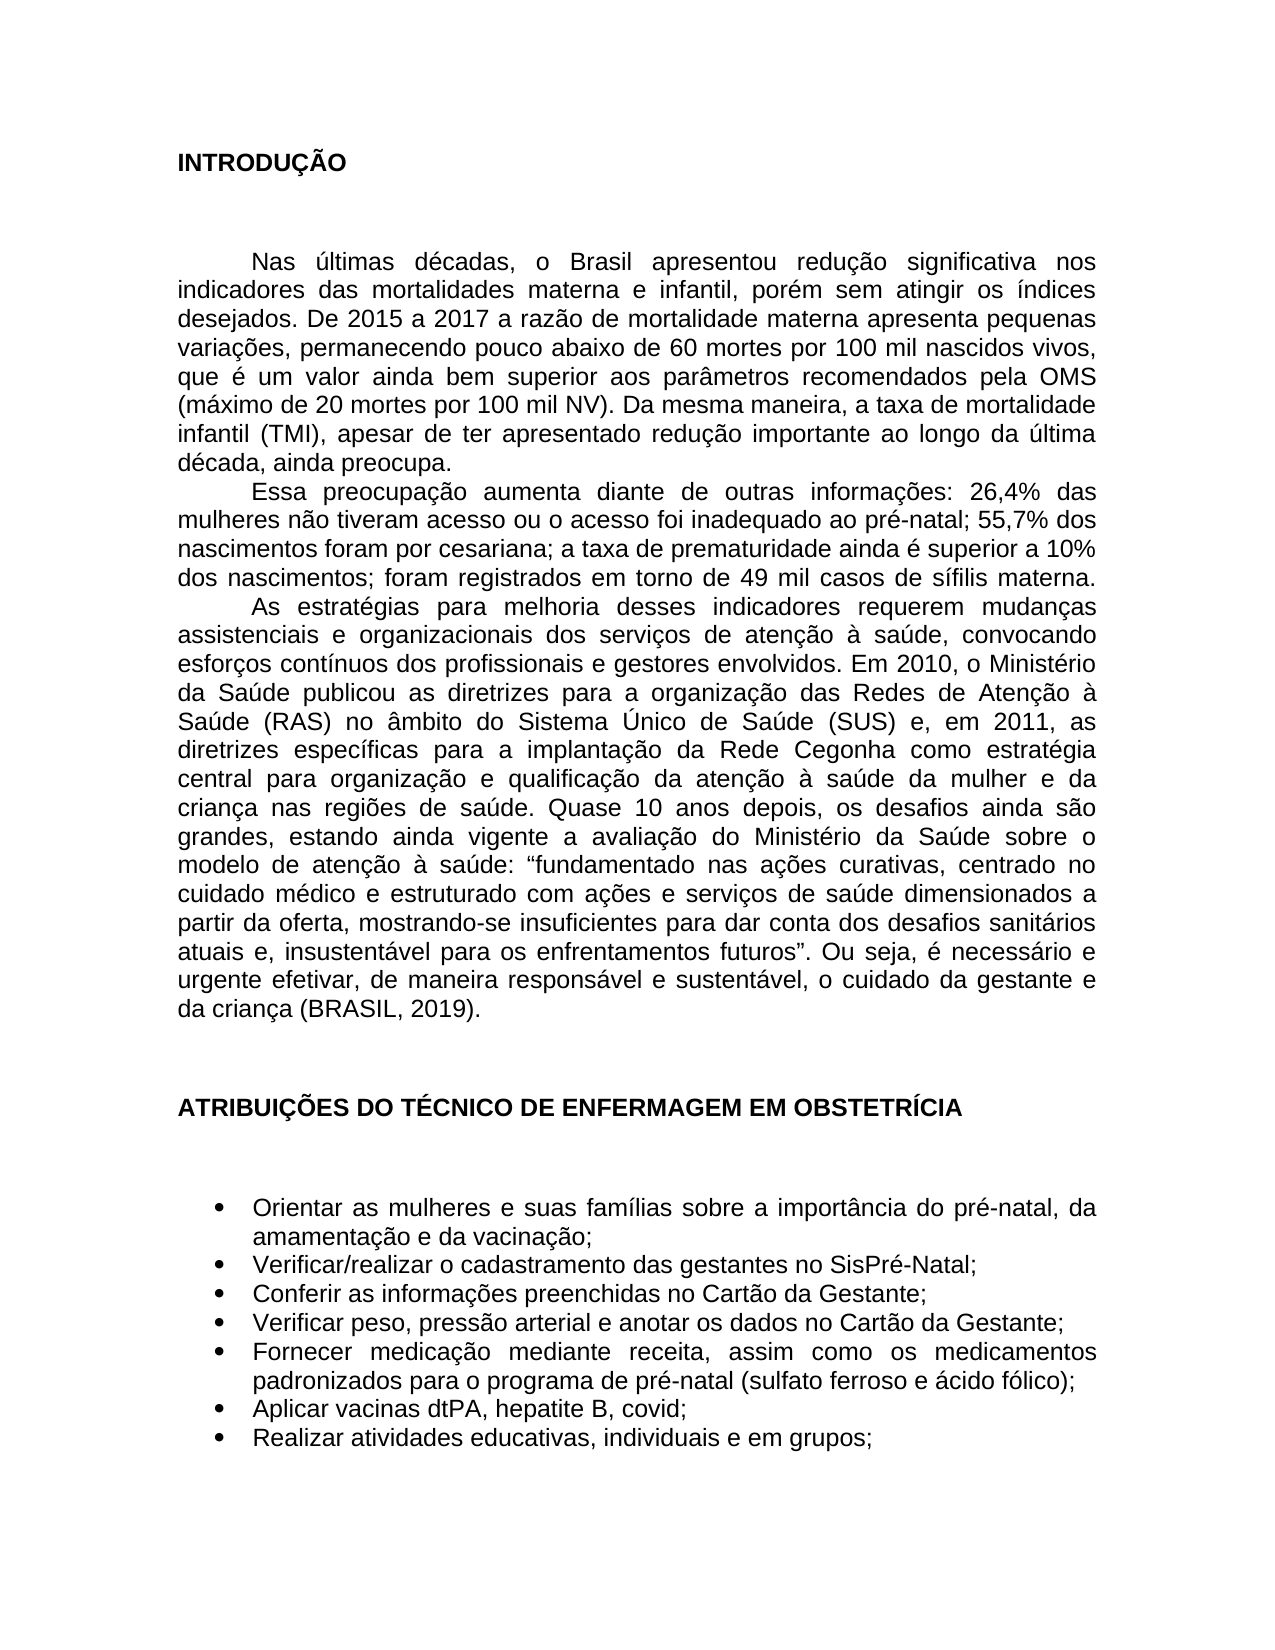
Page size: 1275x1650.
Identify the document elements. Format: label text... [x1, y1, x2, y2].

text ATRIBUIÇÕES DO TÉCNICO DE ENFERMAGEM EM OBSTETRÍCIA [177, 1093, 1098, 1122]
list Aplicar vacinas dtPA, hepatite B, covid; [215, 1394, 1098, 1423]
list Fornecer medicação mediante receita, assim como os medicamentos padronizados para o programa de pré-natal (sulfato ferroso e ácido fólico); [215, 1337, 1098, 1394]
text INTRODUÇÃO [177, 148, 1098, 176]
text Nas últimas décadas, o Brasil apresentou redução significativa nos indicadores das mortalidades materna e infantil, porém sem atingir os índices desejados. De 2015 a 2017 a razão de mortalidade materna apresenta pequenas variações, permanecendo pouco abaixo de 60 mortes por 100 mil nascidos vivos, que é um valor ainda bem superior aos parâmetros recomendados pela OMS (máximo de 20 mortes por 100 mil NV). Da mesma maneira, a taxa de mortalidade infantil (TMI), apesar de ter apresentado redução importante ao longo da última década, ainda preocupa. Essa preocupação aumenta diante de outras informações: 26,4% das mulheres não tiveram acesso ou o acesso foi inadequado ao pré-natal; 55,7% dos nascimentos foram por cesariana; a taxa de prematuridade ainda é superior a 10% dos nascimentos; foram registrados em torno de 49 mil casos de sífilis materna. As estratégias para melhoria desses indicadores requerem mudanças assistenciais e organizacionais dos serviços de atenção à saúde, convocando esforços contínuos dos profissionais e gestores envolvidos. Em 2010, o Ministério da Saúde publicou as diretrizes para a organização das Redes de Atenção à Saúde (RAS) no âmbito do Sistema Único de Saúde (SUS) e, em 2011, as diretrizes específicas para a implantação da Rede Cegonha como estratégia central para organização e qualificação da atenção à saúde da mulher e da criança nas regiões de saúde. Quase 10 anos depois, os desafios ainda são grandes, estando ainda vigente a avaliação do Ministério da Saúde sobre o modelo de atenção à saúde: “fundamentado nas ações curativas, centrado no cuidado médico e estruturado com ações e serviços de saúde dimensionados a partir da oferta, mostrando-se insuficientes para dar conta dos desafios sanitários atuais e, insustentável para os enfrentamentos futuros”. Ou seja, é necessário e urgente efetivar, de maneira responsável e sustentável, o cuidado da gestante e da criança (BRASIL, 2019). [177, 247, 1098, 1023]
list Orientar as mulheres e suas famílias sobre a importância do pré-natal, da amamentação e da vacinação; [215, 1193, 1098, 1250]
list Verificar/realizar o cadastramento das gestantes no SisPré-Natal; [215, 1250, 1098, 1279]
list Realizar atividades educativas, individuais e em grupos; [215, 1423, 1098, 1452]
list Conferir as informações preenchidas no Cartão da Gestante; [215, 1279, 1098, 1308]
list Verificar peso, pressão arterial e anotar os dados no Cartão da Gestante; [215, 1308, 1098, 1337]
